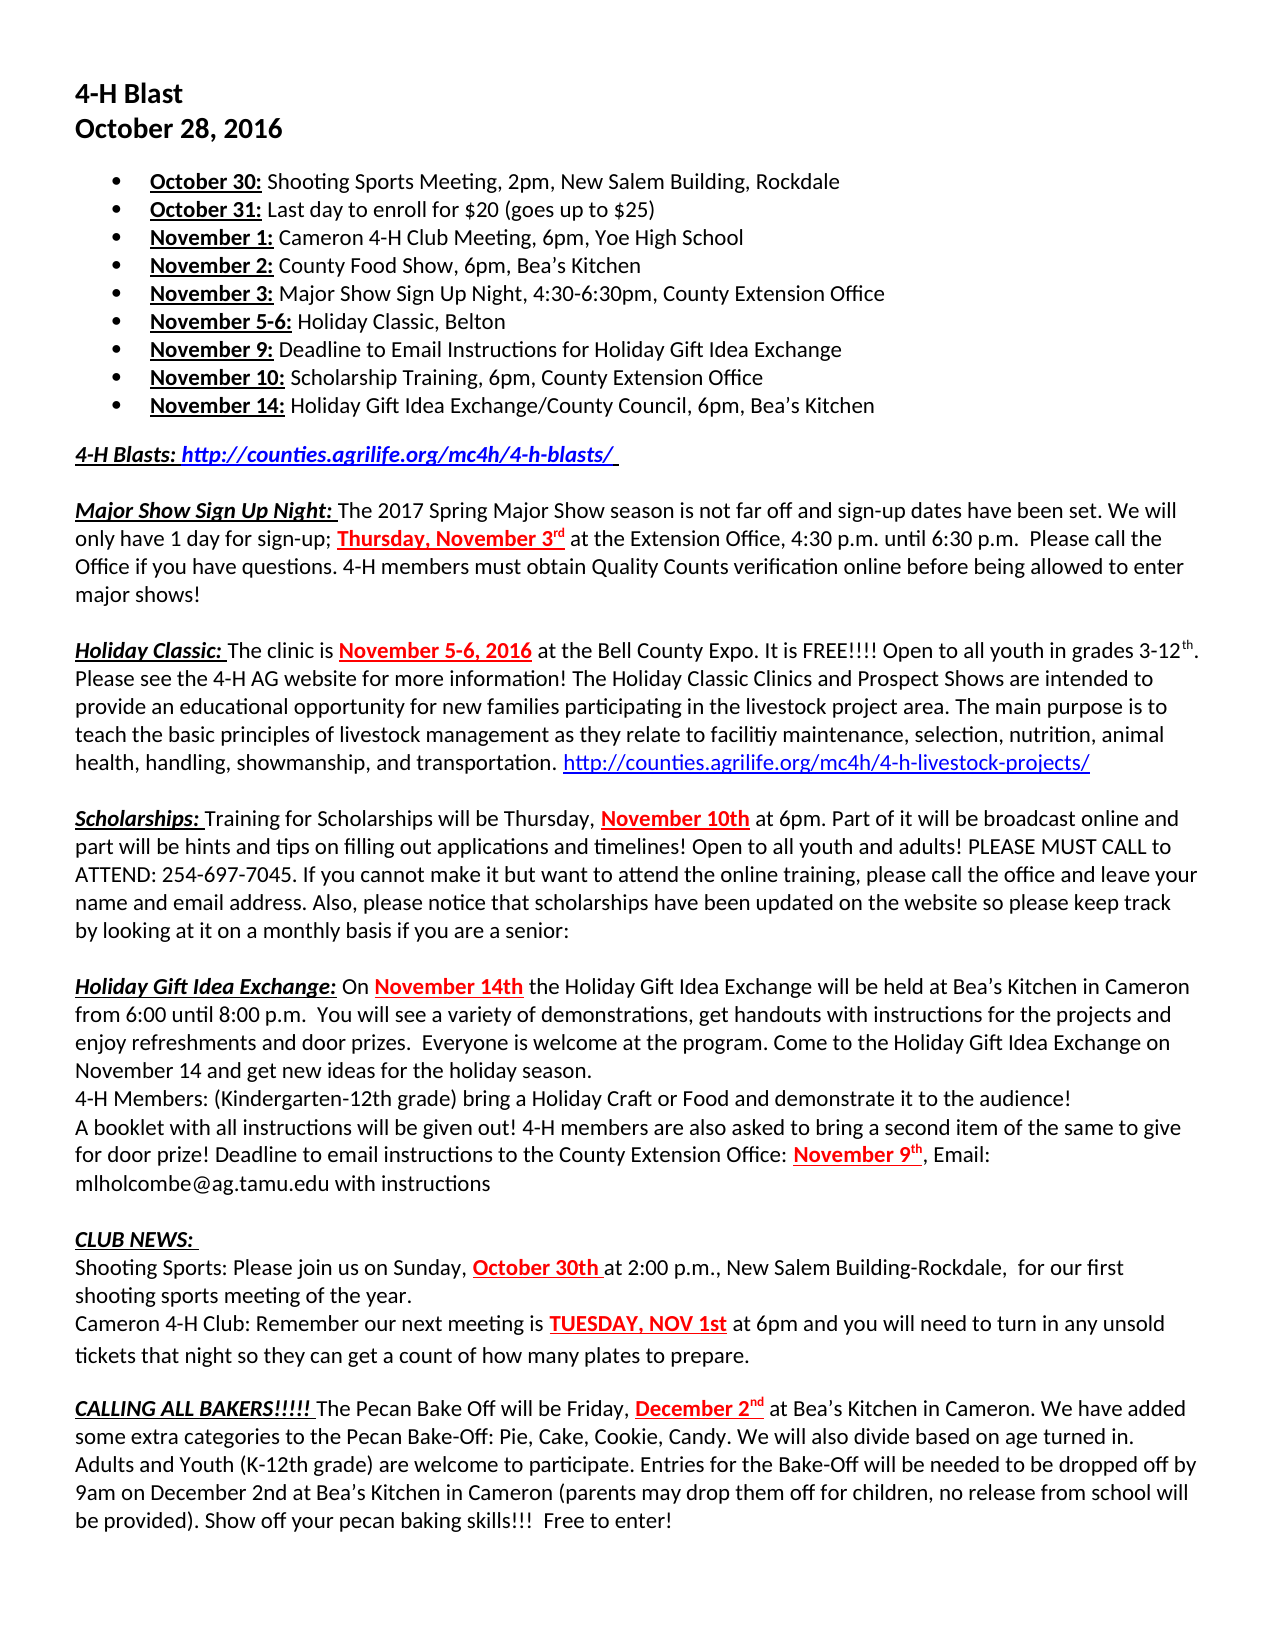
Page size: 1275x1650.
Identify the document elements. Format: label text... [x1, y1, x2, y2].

text Shooting Sports: Please join us on Sunday, October 30th at 2:00 p.m., New Salem Building-Rockdale, for our first shooting sports meeting of the year. [75, 1253, 1200, 1309]
list October 30: Shooting Sports Meeting, 2pm, New Salem Building, Rockdale [112, 167, 1200, 195]
list October 31: Last day to enroll for $20 (goes up to $25) [112, 195, 1200, 223]
list November 2: County Food Show, 6pm, Bea’s Kitchen [112, 251, 1200, 279]
text A booklet with all instructions will be given out! 4-H members are also asked to bring a second item of the same to give for door prize! Deadline to email instructions to the County Extension Office: November 9th, Email: mlholcombe@ag.tamu.edu with instructions [75, 1113, 1200, 1197]
list November 3: Major Show Sign Up Night, 4:30-6:30pm, County Extension Office [112, 279, 1200, 307]
text CLUB NEWS: [75, 1225, 1200, 1253]
text 4-H Blast [75, 75, 1200, 111]
list November 14: Holiday Gift Idea Exchange/County Council, 6pm, Bea’s Kitchen [112, 391, 1200, 419]
text Holiday Classic: The clinic is November 5-6, 2016 at the Bell County Expo. It is FREE!!!! Open to all youth in grades 3-12th. Please see the 4-H AG website for more information! The Holiday Classic Clinics and Prospect Shows are intended to provide an educational opportunity for new families participating in the livestock project area. The main purpose is to teach the basic principles of livestock management as they relate to facilitiy maintenance, selection, nutrition, animal health, handling, showmanship, and transportation. http://counties.agrilife.org/mc4h/4-h-livestock-projects/ [75, 636, 1200, 776]
list November 5-6: Holiday Classic, Belton [112, 307, 1200, 335]
text Major Show Sign Up Night: The 2017 Spring Major Show season is not far off and sign-up dates have been set. We will only have 1 day for sign-up; Thursday, November 3rd at the Extension Office, 4:30 p.m. until 6:30 p.m. Please call the Office if you have questions. 4-H members must obtain Quality Counts verification online before being allowed to enter major shows! [75, 496, 1200, 608]
text Holiday Gift Idea Exchange: On November 14th the Holiday Gift Idea Exchange will be held at Bea’s Kitchen in Cameron from 6:00 until 8:00 p.m. You will see a variety of demonstrations, get handouts with instructions for the projects and enjoy refreshments and door prizes. Everyone is welcome at the program. Come to the Holiday Gift Idea Exchange on November 14 and get new ideas for the holiday season. [75, 972, 1200, 1084]
list November 9: Deadline to Email Instructions for Holiday Gift Idea Exchange [112, 335, 1200, 363]
text 4-H Blasts: http://counties.agrilife.org/mc4h/4-h-blasts/ [75, 440, 1200, 468]
text October 28, 2016 [75, 111, 1200, 146]
text Scholarships: Training for Scholarships will be Thursday, November 10th at 6pm. Part of it will be broadcast online and part will be hints and tips on filling out applications and timelines! Open to all youth and adults! PLEASE MUST CALL to ATTEND: 254-697-7045. If you cannot make it but want to attend the online training, please call the office and leave your name and email address. Also, please notice that scholarships have been updated on the website so please keep track by looking at it on a monthly basis if you are a senior: [75, 804, 1200, 944]
list November 1: Cameron 4-H Club Meeting, 6pm, Yoe High School [112, 223, 1200, 251]
text CALLING ALL BAKERS!!!!! The Pecan Bake Off will be Friday, December 2nd at Bea’s Kitchen in Cameron. We have added some extra categories to the Pecan Bake-Off: Pie, Cake, Cookie, Candy. We will also divide based on age turned in. Adults and Youth (K-12th grade) are welcome to participate. Entries for the Bake-Off will be needed to be dropped off by 9am on December 2nd at Bea’s Kitchen in Cameron (parents may drop them off for children, no release from school will be provided). Show off your pecan baking skills!!! Free to enter! [75, 1394, 1200, 1534]
list November 10: Scholarship Training, 6pm, County Extension Office [112, 363, 1200, 391]
text 4-H Members: (Kindergarten-12th grade) bring a Holiday Craft or Food and demonstrate it to the audience! [75, 1084, 1200, 1113]
text Cameron 4-H Club: Remember our next meeting is TUESDAY, NOV 1st at 6pm and you will need to turn in any unsold tickets that night so they can get a count of how many plates to prepare. [75, 1309, 1200, 1369]
